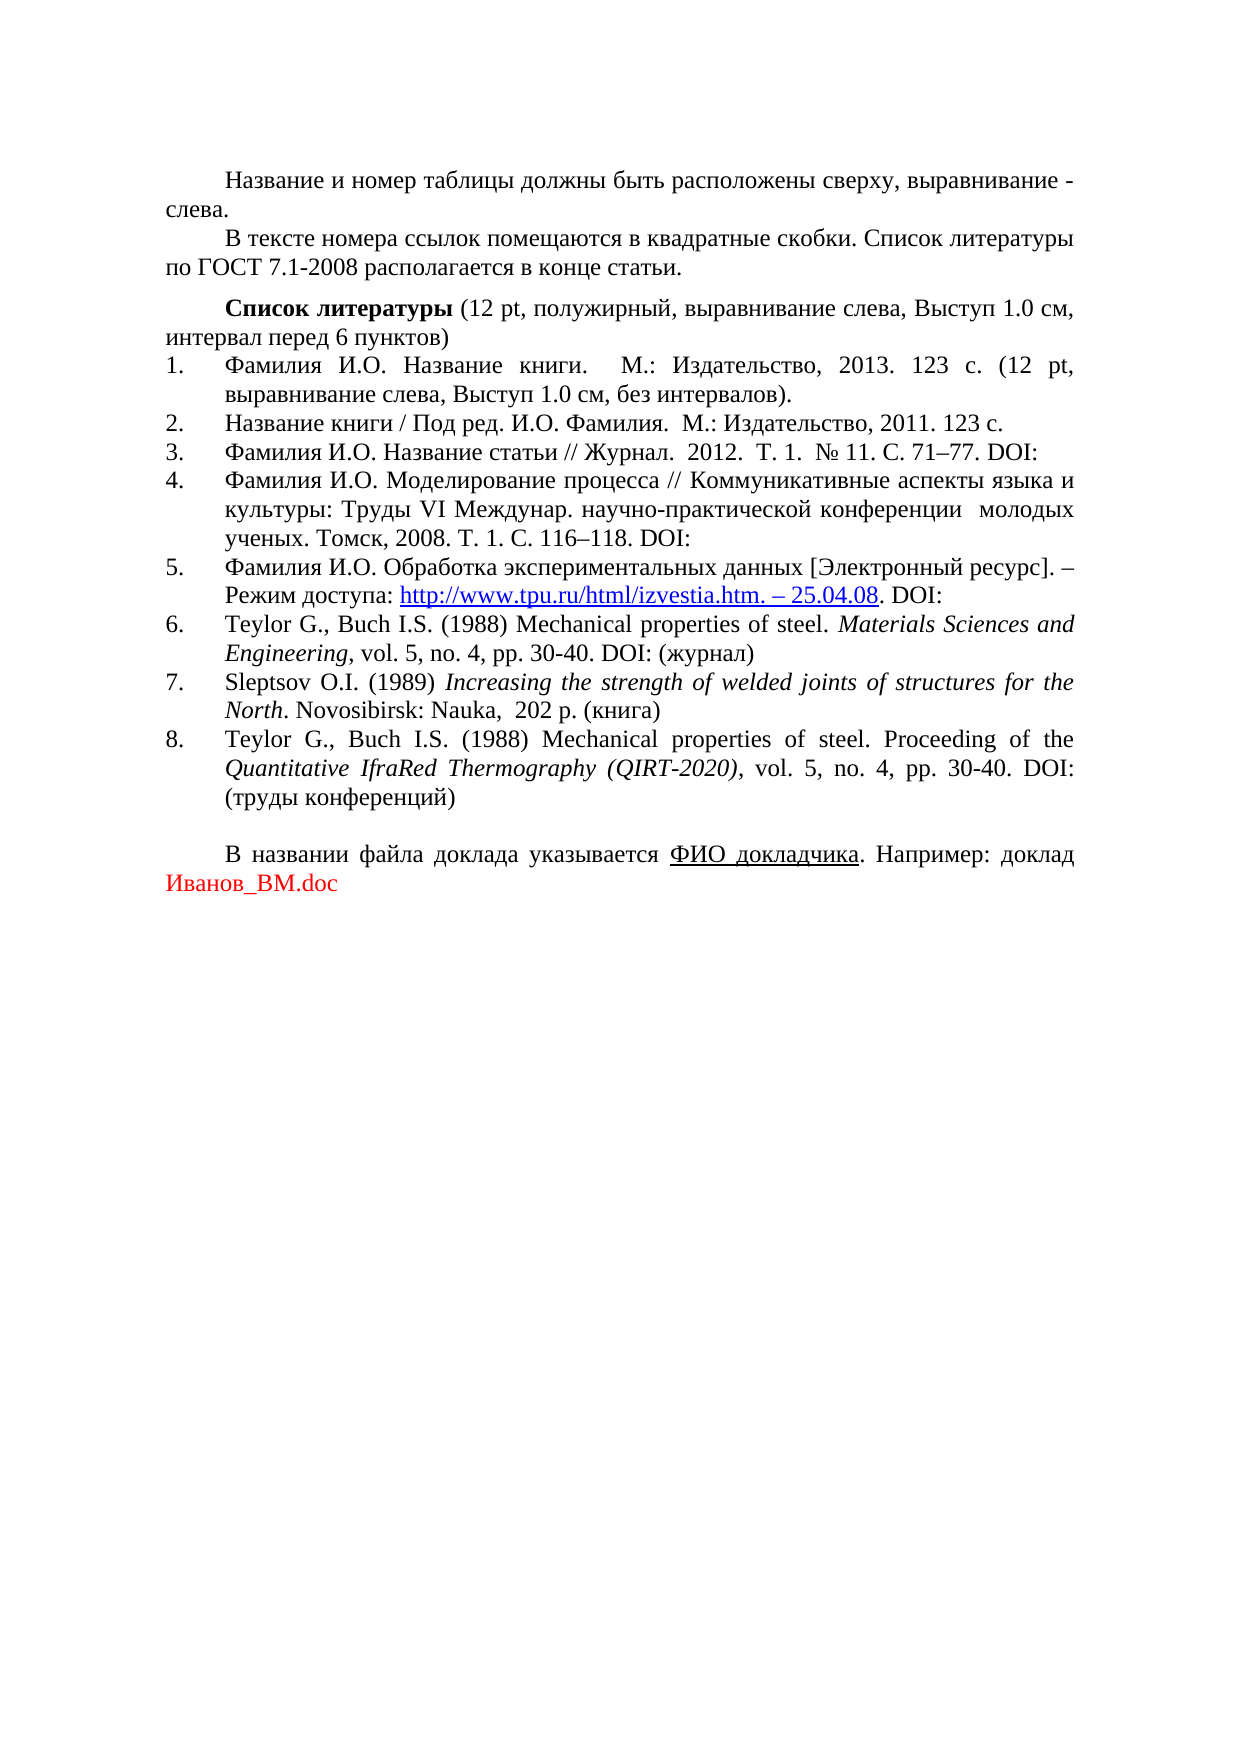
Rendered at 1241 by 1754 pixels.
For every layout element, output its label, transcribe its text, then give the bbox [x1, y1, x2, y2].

list Фамилия И.О. Обработка экспериментальных данных [Электронный ресурс]. – Режим доступа: http://www.tpu.ru/html/izvestia.htm. – 25.04.08. DOI: [165, 552, 1075, 609]
list Фамилия И.О. Моделирование процесса // Коммуникативные аспекты языка и культуры: Труды VI Междунар. научно-практической конференции молодых ученых. Томск, 2008. Т. 1. С. 116–118. DOI: [165, 465, 1075, 552]
list Teylor G., Buch I.S. (1988) Mechanical properties of steel. Proceeding of the Quantitative IfraRed Thermography (QIRT-2020), vol. 5, no. 4, pp. 30-40. DOI: (труды конференций) [165, 724, 1075, 810]
list Teylor G., Buch I.S. (1988) Mechanical properties of steel. Materials Sciences and Engineering, vol. 5, no. 4, pp. 30-40. DOI: (журнал) [165, 609, 1075, 667]
list Название книги / Под ред. И.О. Фамилия. М.: Издательство, 2011. 123 с. [165, 408, 1075, 437]
list Фамилия И.О. Название статьи // Журнал. 2012. Т. 1. № 11. С. 71–77. DOI: [165, 437, 1075, 465]
text Список литературы (12 pt, полужирный, выравнивание слева, Выступ 1.0 см, интервал перед 6 пунктов) [165, 293, 1075, 350]
list Sleptsov O.I. (1989) Increasing the strength of welded joints of structures for the North. Novosibirsk: Nauka, 202 p. (книга) [165, 667, 1075, 724]
text Название и номер таблицы должны быть расположены сверху, выравнивание - слева. [165, 165, 1075, 223]
list Фамилия И.О. Название книги. М.: Издательство, 2013. 123 с. (12 pt, выравнивание слева, Выступ 1.0 см, без интервалов). [165, 350, 1075, 408]
text В названии файла доклада указывается ФИО докладчика. Например: доклад Иванов_ВМ.doc [165, 839, 1075, 897]
text В тексте номера ссылок помещаются в квадратные скобки. Список литературы по ГОСТ 7.1-2008 располагается в конце статьи. [165, 223, 1075, 280]
